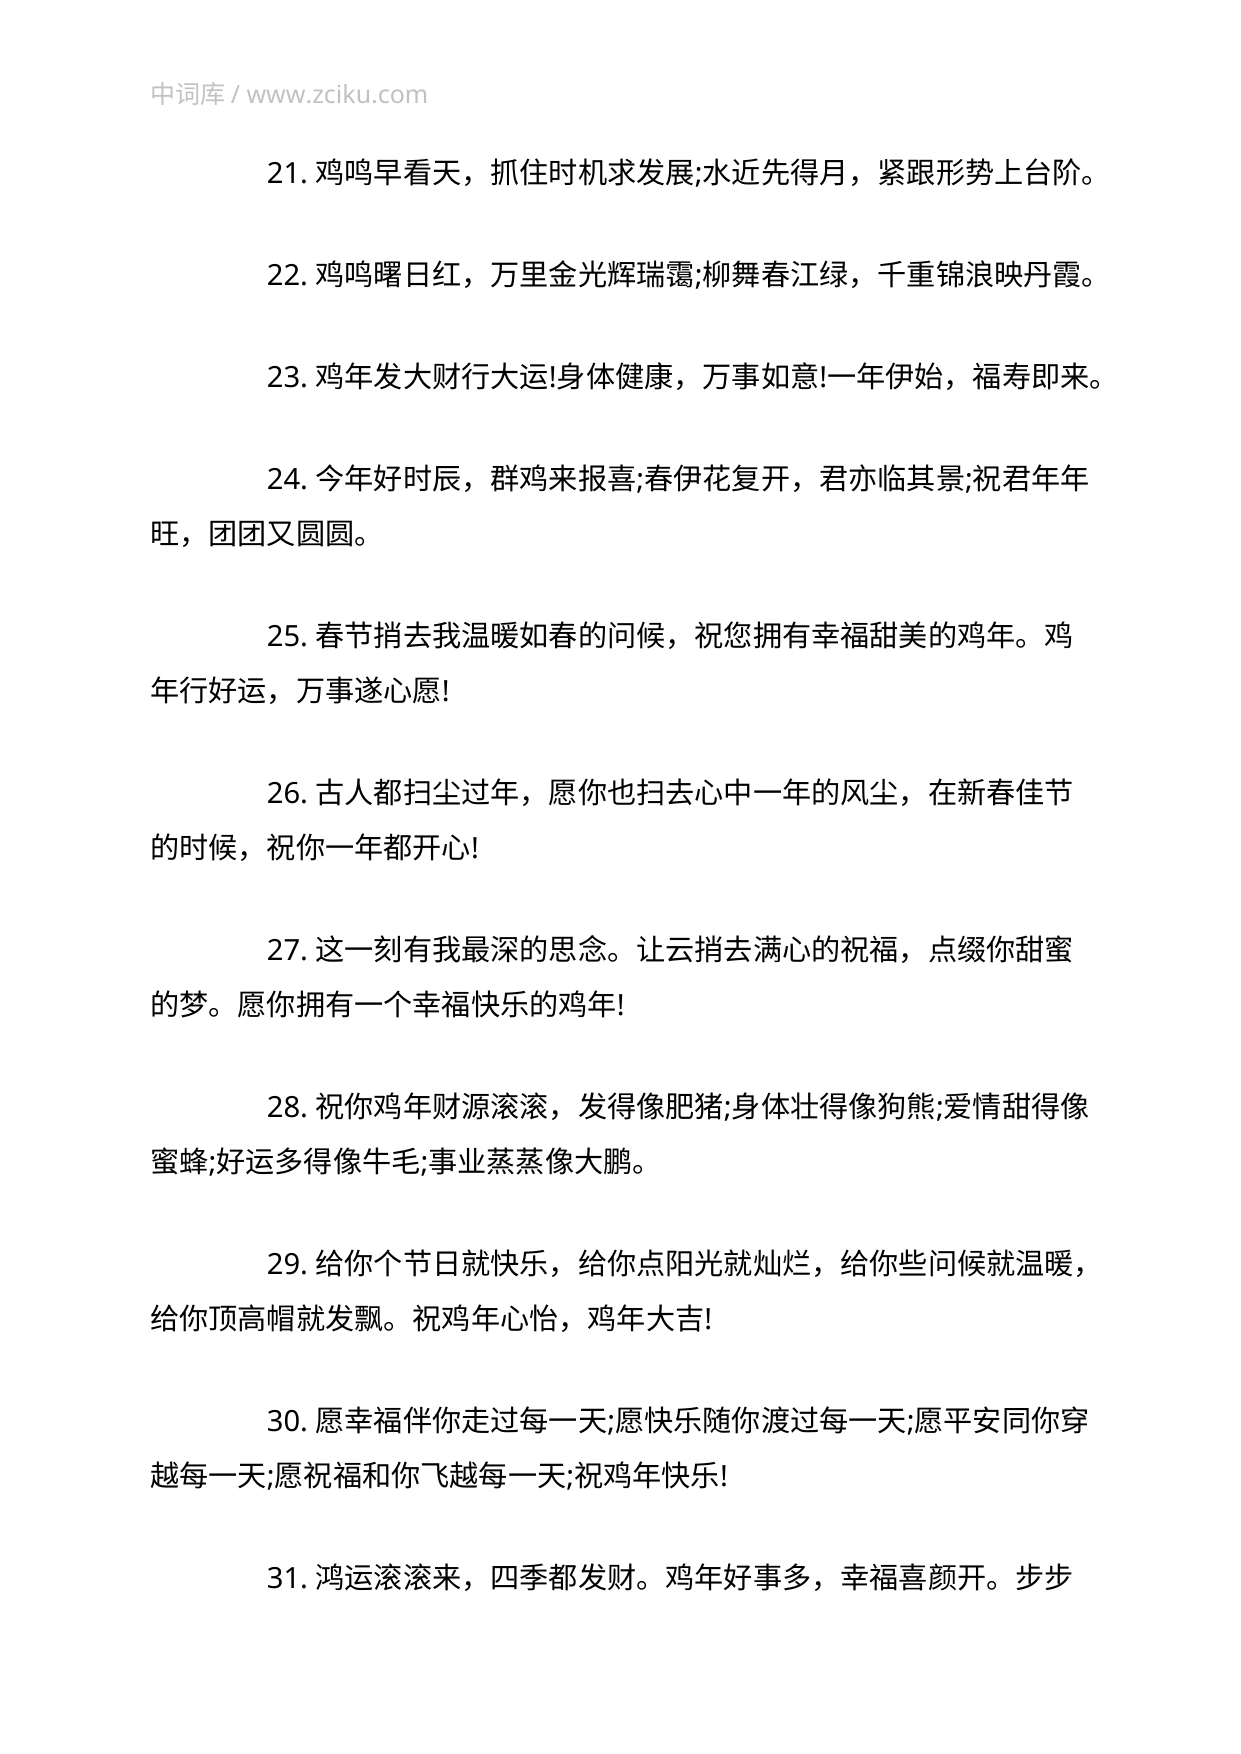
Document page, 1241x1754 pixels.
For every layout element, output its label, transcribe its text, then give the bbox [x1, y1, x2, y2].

text 28. 祝你鸡年财源滚滚，发得像肥猪;身体壮得像狗熊;爱情甜得像蜜蜂;好运多得像牛毛;事业蒸蒸像大鹏。 [150, 1084, 1090, 1181]
text 26. 古人都扫尘过年，愿你也扫去心中一年的风尘，在新春佳节的时候，祝你一年都开心! [150, 770, 1090, 867]
text 25. 春节捎去我温暖如春的问候，祝您拥有幸福甜美的鸡年。鸡年行好运，万事遂心愿! [150, 613, 1090, 710]
text 29. 给你个节日就快乐，给你点阳光就灿烂，给你些问候就温暖，给你顶高帽就发飘。祝鸡年心怡，鸡年大吉! [150, 1241, 1090, 1338]
text 21. 鸡鸣早看天，抓住时机求发展;水近先得月，紧跟形势上台阶。 [150, 150, 1090, 192]
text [150, 1554, 1090, 1597]
text 22. 鸡鸣曙日红，万里金光辉瑞霭;柳舞春江绿，千重锦浪映丹霞。 [150, 252, 1090, 294]
text 27. 这一刻有我最深的思念。让云捎去满心的祝福，点缀你甜蜜的梦。愿你拥有一个幸福快乐的鸡年! [150, 927, 1090, 1024]
text 30. 愿幸福伴你走过每一天;愿快乐随你渡过每一天;愿平安同你穿越每一天;愿祝福和你飞越每一天;祝鸡年快乐! [150, 1398, 1090, 1495]
text 23. 鸡年发大财行大运!身体健康，万事如意!一年伊始，福寿即来。 [150, 354, 1090, 396]
text 24. 今年好时辰，群鸡来报喜;春伊花复开，君亦临其景;祝君年年旺，团团又圆圆。 [150, 456, 1090, 553]
